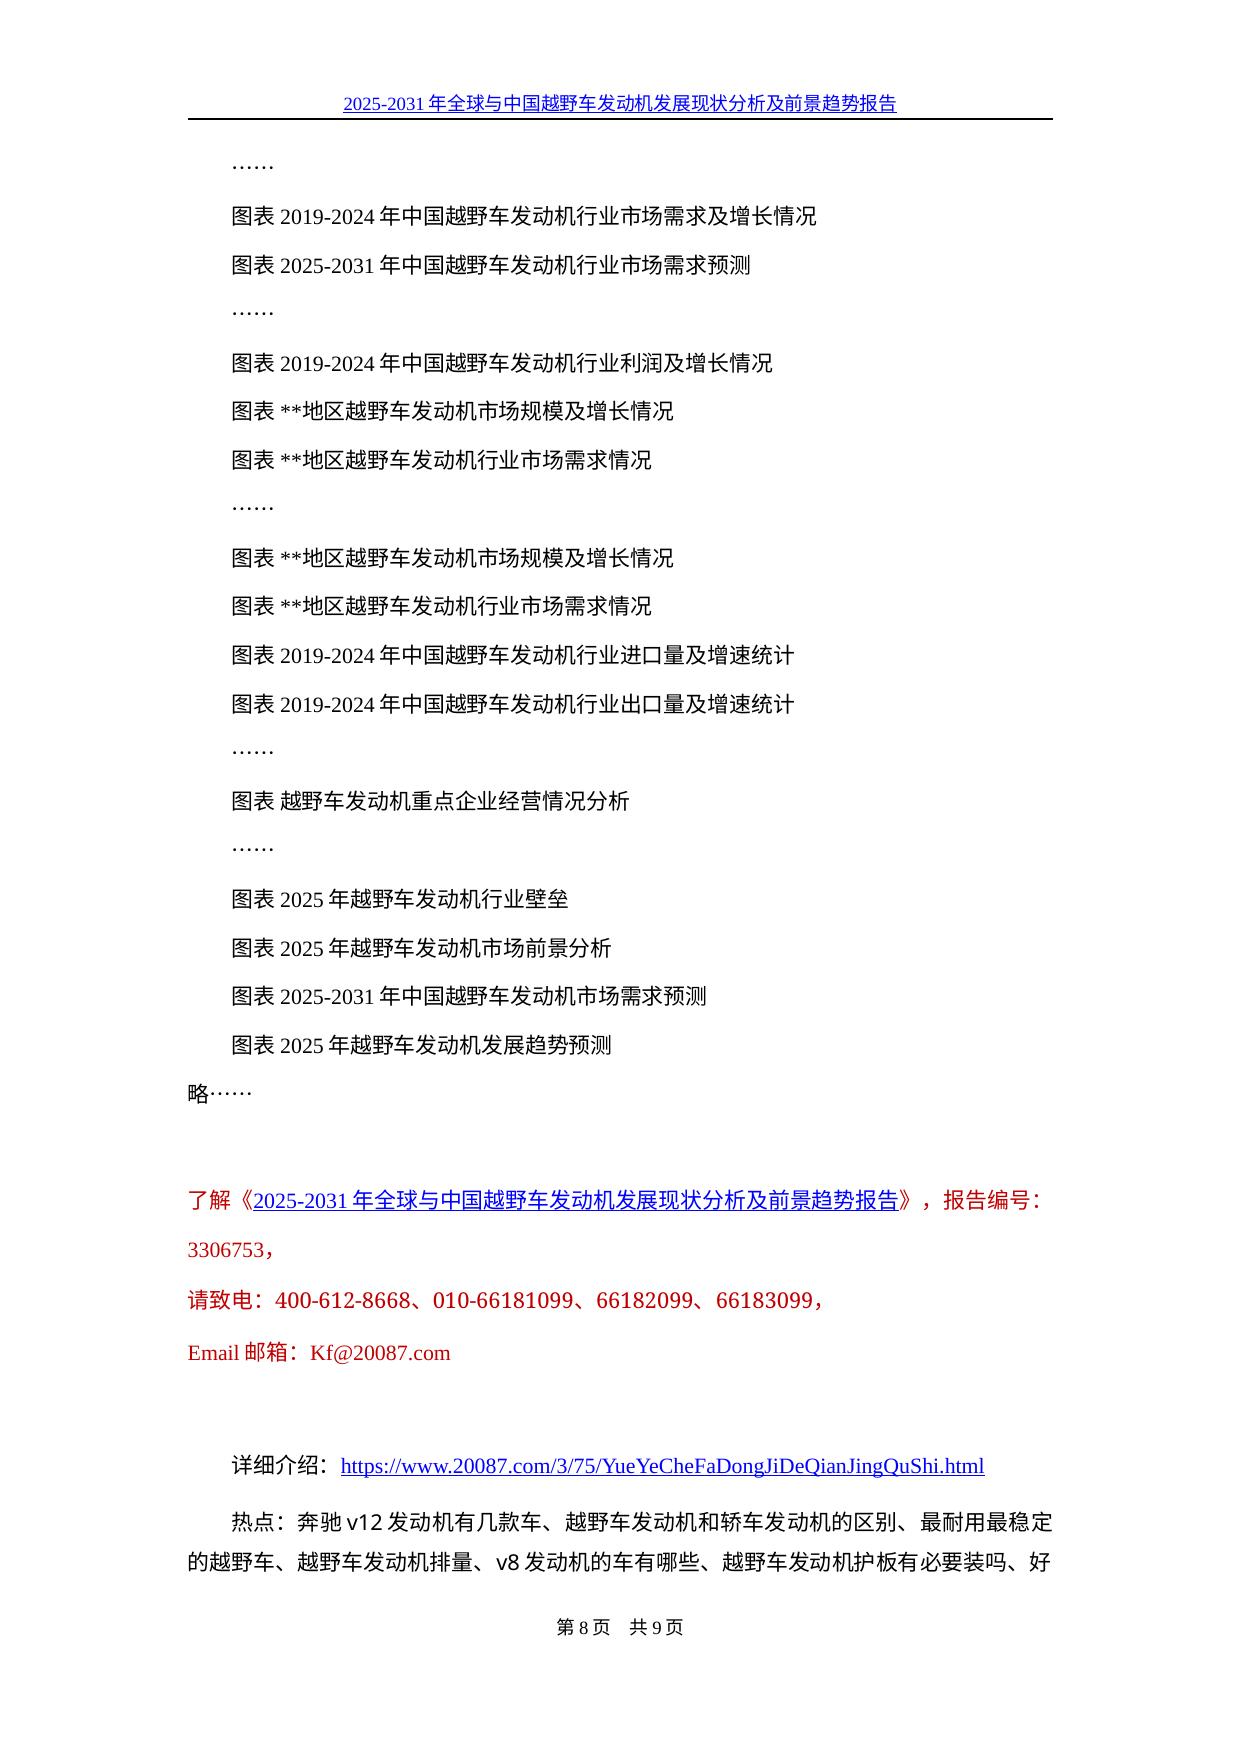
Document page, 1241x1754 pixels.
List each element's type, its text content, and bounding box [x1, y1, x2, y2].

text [187, 150, 1053, 1109]
text 请致电：400-612-8668、010-66181099、66182099、66183099， [187, 1283, 1053, 1316]
text Email邮箱：Kf@20087.com [187, 1335, 1053, 1367]
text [187, 1504, 1053, 1577]
text 了解《2025-2031年全球与中国越野车发动机发展现状分析及前景趋势报告》，报告编号：3306753， [187, 1183, 1053, 1264]
text 详细介绍：https://www.20087.com/3/75/YueYeCheFaDongJiDeQianJingQuShi.html [187, 1448, 1053, 1480]
